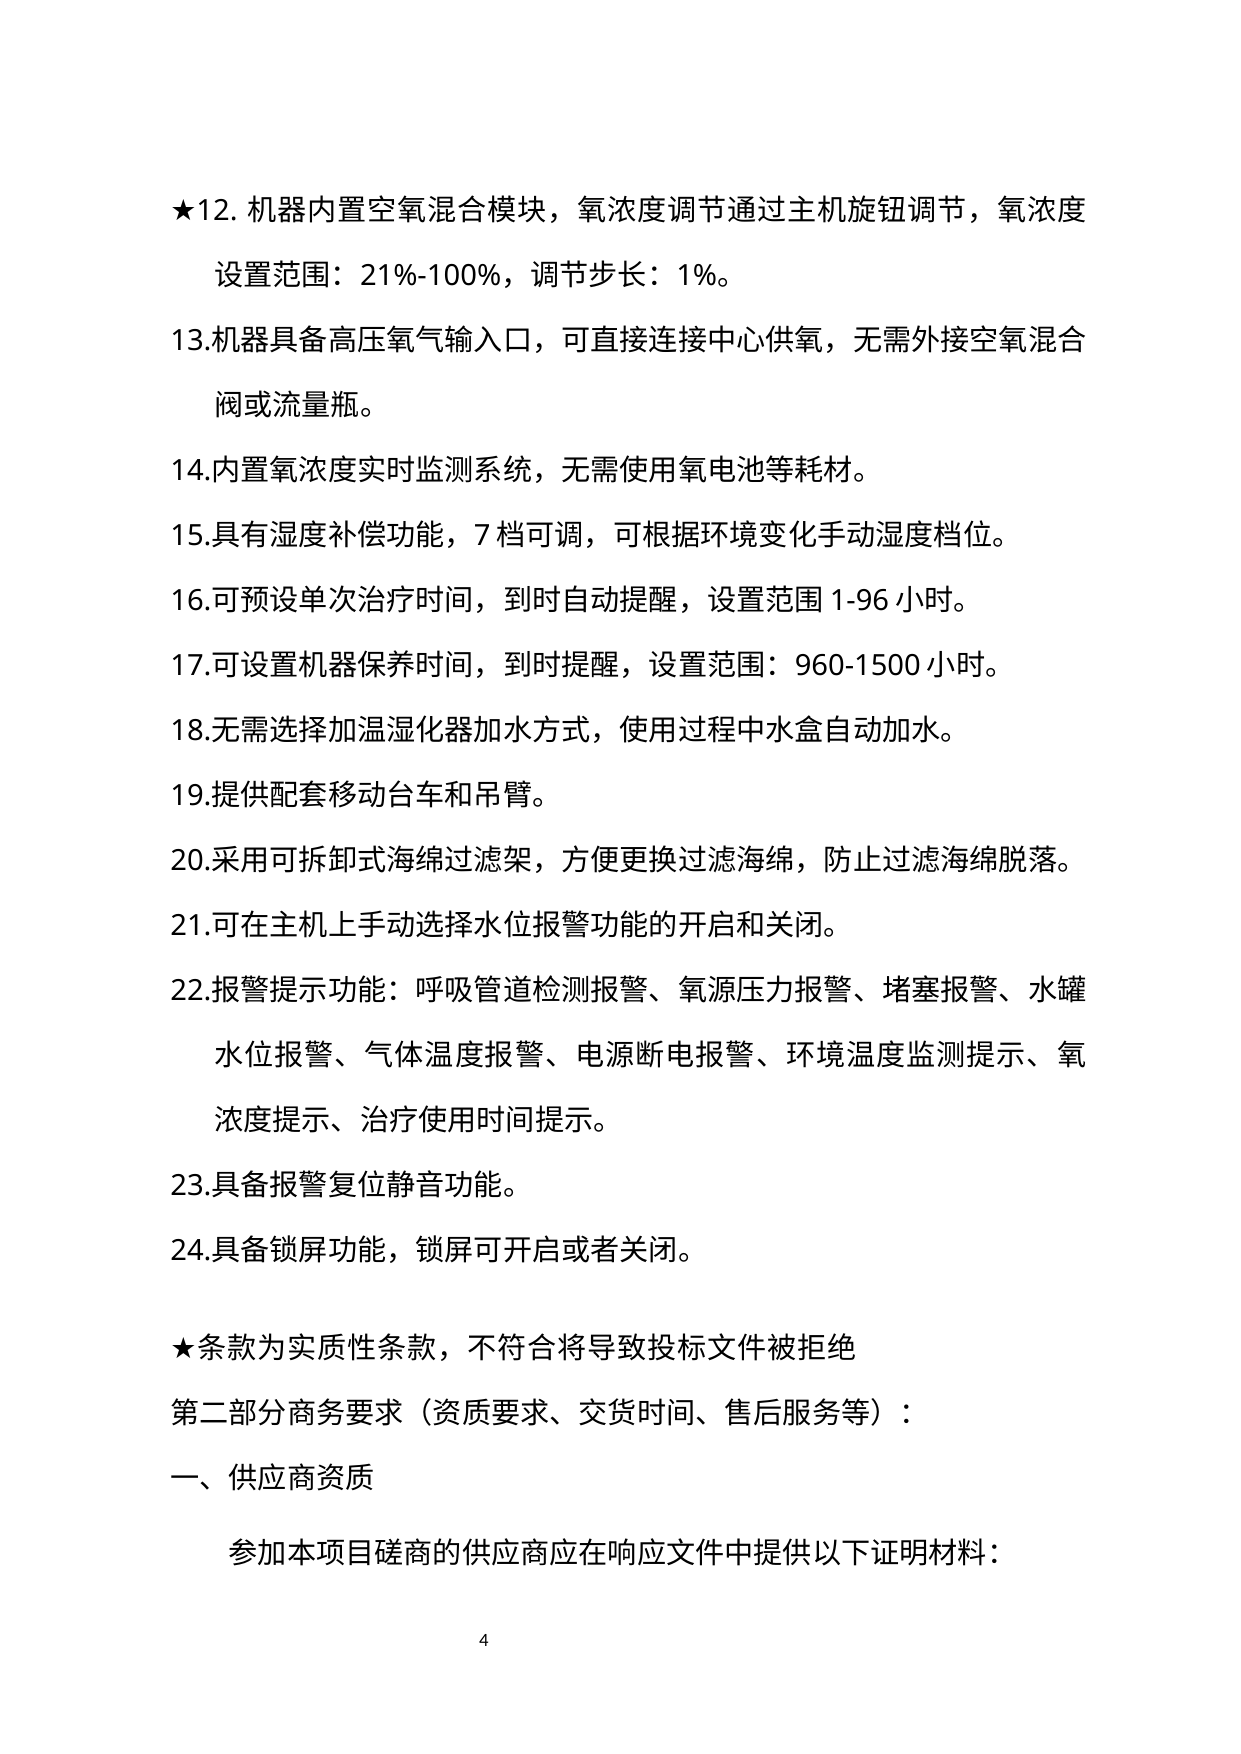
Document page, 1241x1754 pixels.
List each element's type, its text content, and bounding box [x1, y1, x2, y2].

list 22.报警提示功能：呼吸管道检测报警、氧源压力报警、堵塞报警、水罐水位报警、气体温度报警、电源断电报警、环境温度监测提示、氧浓度提示、治疗使用时间提示。 [170, 956, 1088, 1151]
list 18.无需选择加温湿化器加水方式，使用过程中水盒自动加水。 [170, 696, 1088, 761]
list 21.可在主机上手动选择水位报警功能的开启和关闭。 [170, 891, 1088, 956]
list ★12. 机器内置空氧混合模块，氧浓度调节通过主机旋钮调节，氧浓度设置范围：21%-100%，调节步长：1%。 [170, 176, 1088, 306]
list 13.机器具备高压氧气输入口，可直接连接中心供氧，无需外接空氧混合阀或流量瓶。 [170, 306, 1088, 436]
list 16.可预设单次治疗时间，到时自动提醒，设置范围1-96小时。 [170, 566, 1088, 631]
text ★条款为实质性条款，不符合将导致投标文件被拒绝 [170, 1313, 1088, 1378]
list 15.具有湿度补偿功能，7档可调，可根据环境变化手动湿度档位。 [170, 501, 1088, 566]
list 20.采用可拆卸式海绵过滤架，方便更换过滤海绵，防止过滤海绵脱落。 [170, 826, 1088, 891]
list 14.内置氧浓度实时监测系统，无需使用氧电池等耗材。 [170, 436, 1088, 501]
text 一、供应商资质 [170, 1443, 1088, 1508]
text 参加本项目磋商的供应商应在响应文件中提供以下证明材料： [170, 1529, 1088, 1571]
text 第二部分商务要求（资质要求、交货时间、售后服务等）： [170, 1378, 1088, 1443]
list 17.可设置机器保养时间，到时提醒，设置范围：960-1500小时。 [170, 631, 1088, 696]
list 24.具备锁屏功能，锁屏可开启或者关闭。 [170, 1216, 1088, 1281]
list 23.具备报警复位静音功能。 [170, 1151, 1088, 1216]
list 19.提供配套移动台车和吊臂。 [170, 761, 1088, 826]
